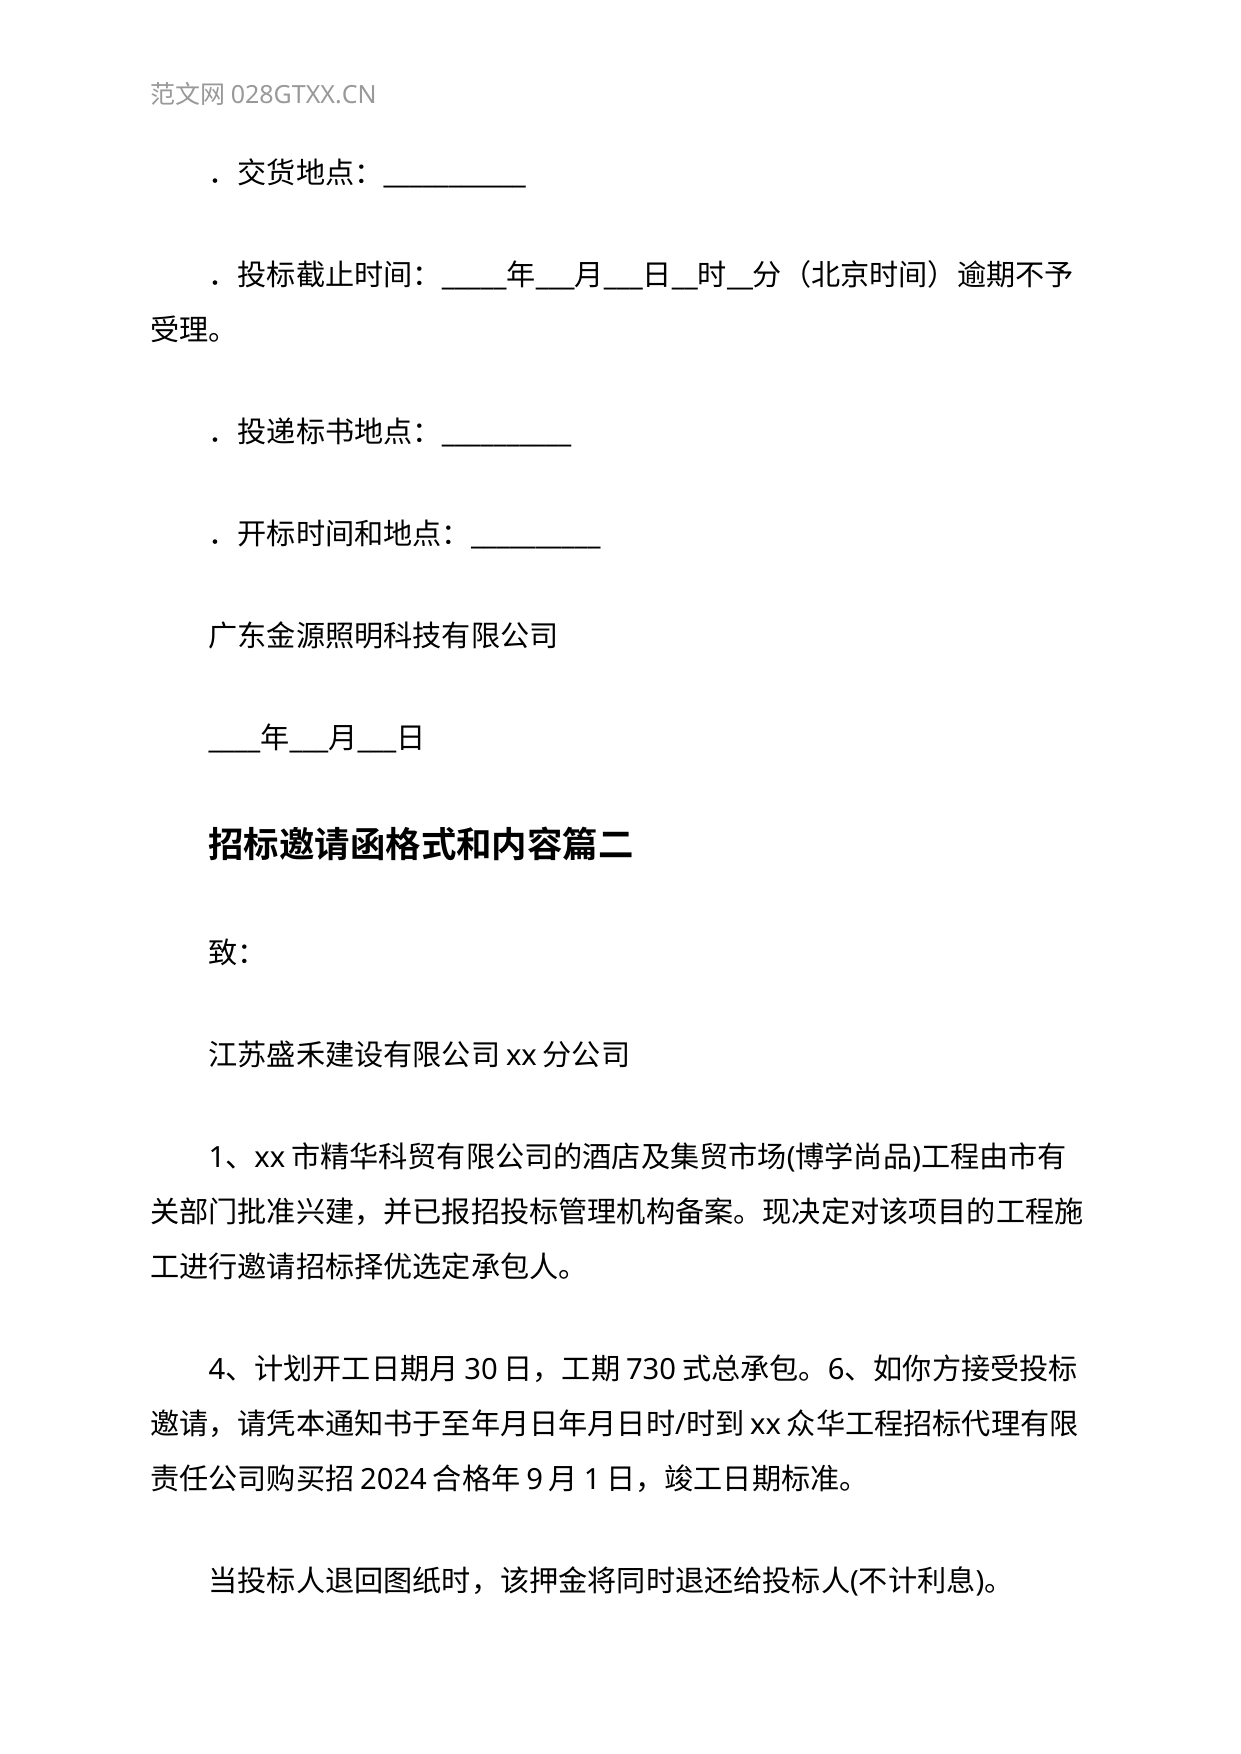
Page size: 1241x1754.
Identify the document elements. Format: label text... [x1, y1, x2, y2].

text 1、xx市精华科贸有限公司的酒店及集贸市场(博学尚品)工程由市有关部门批准兴建，并已报招投标管理机构备案。现决定对该项目的工程施工进行邀请招标择优选定承包人。 [150, 1134, 1090, 1286]
text 4、计划开工日期月30日，工期730式总承包。6、如你方接受投标邀请，请凭本通知书于至年月日年月日时/时到xx众华工程招标代理有限责任公司购买招2024合格年9月1日，竣工日期标准。 [150, 1345, 1090, 1498]
text ．投标截止时间：_____年___月___日__时__分（北京时间）逾期不予受理。 [150, 252, 1090, 349]
text 当投标人退回图纸时，该押金将同时退还给投标人(不计利息)。 [150, 1557, 1090, 1600]
text 致： [150, 930, 1090, 972]
text 广东金源照明科技有限公司 [150, 613, 1090, 655]
text 江苏盛禾建设有限公司xx分公司 [150, 1032, 1090, 1074]
text ____年___月___日 [150, 714, 1090, 757]
text ．开标时间和地点：__________ [150, 511, 1090, 553]
text 招标邀请函格式和内容篇二 [150, 816, 1090, 868]
text ．投递标书地点：__________ [150, 409, 1090, 451]
text ．交货地点：___________ [150, 150, 1090, 192]
